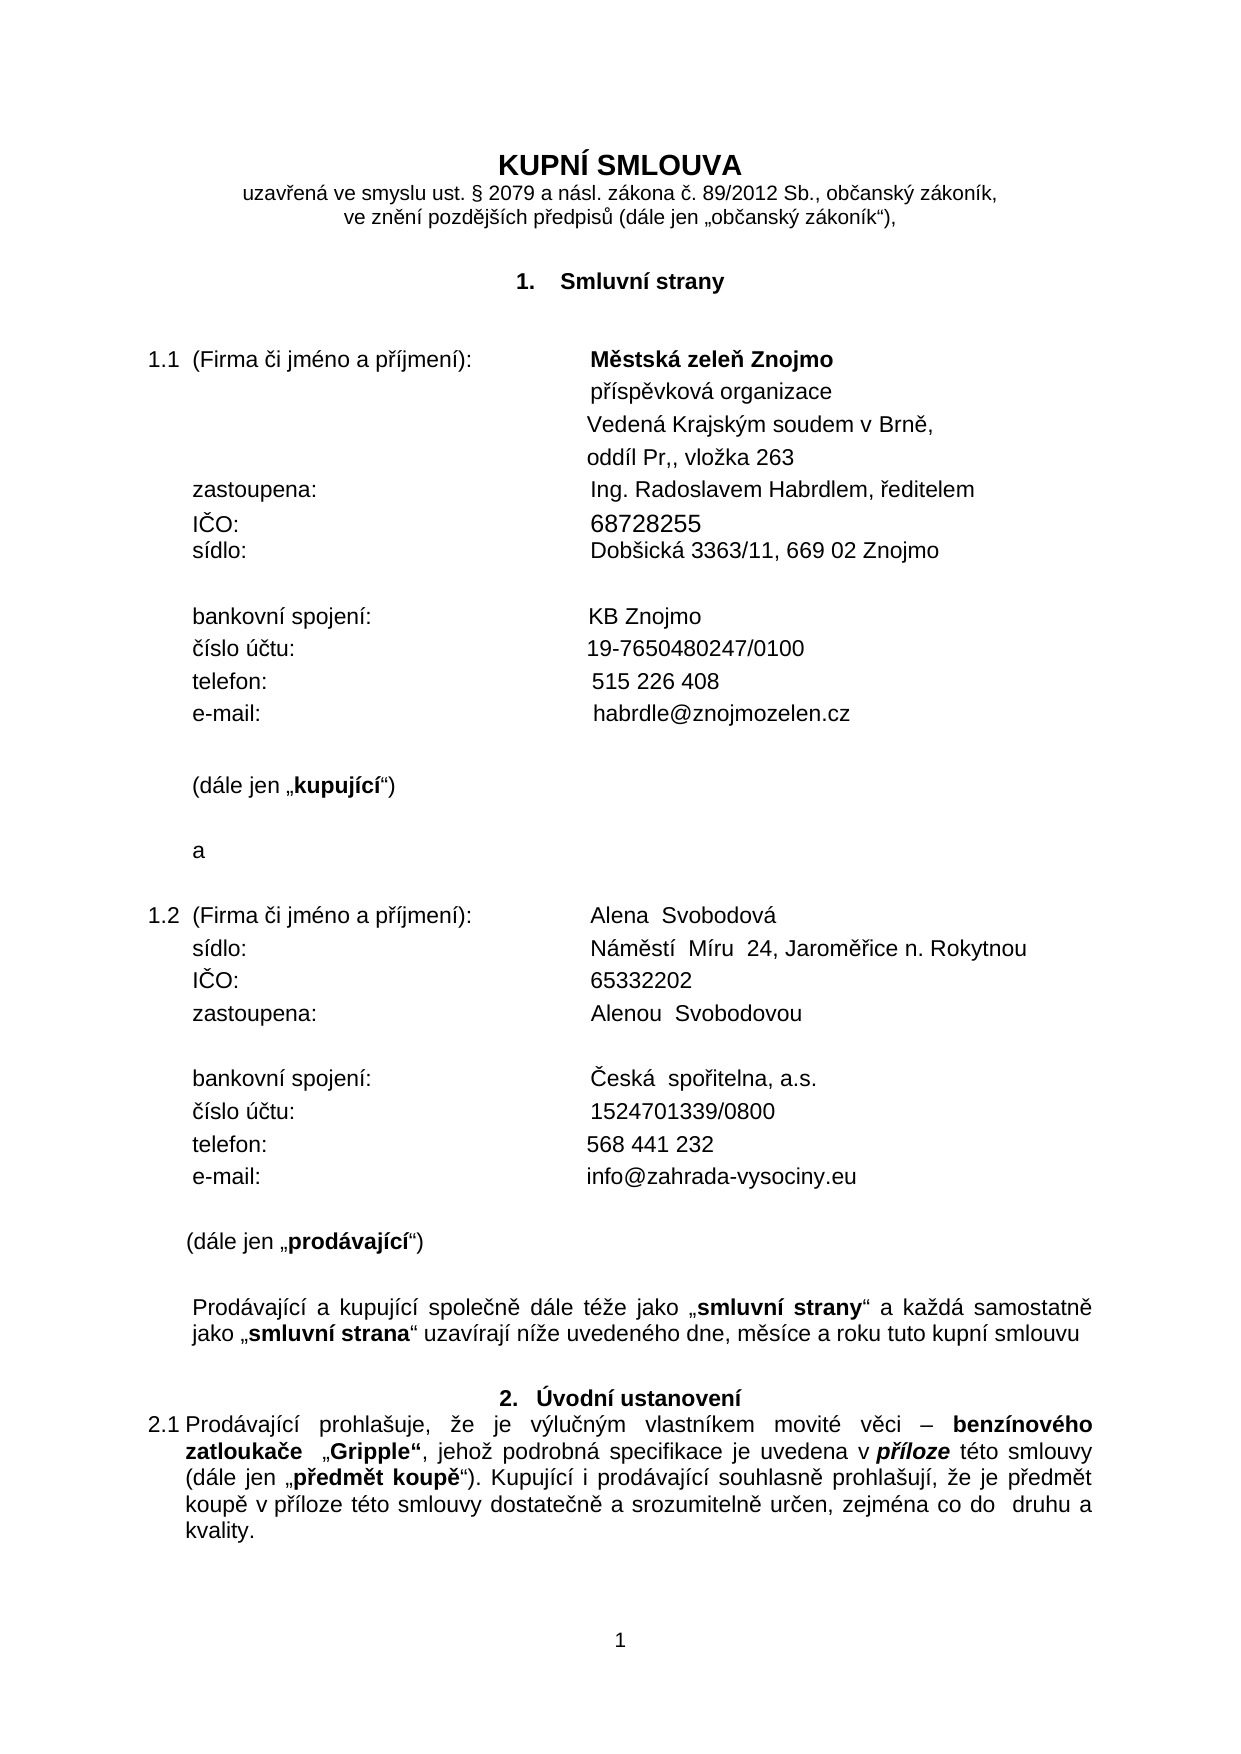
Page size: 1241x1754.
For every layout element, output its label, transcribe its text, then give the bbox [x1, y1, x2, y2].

text a [148, 837, 1093, 863]
text Prodávající a kupující společně dále téže jako „smluvní strany“ a každá samostatně jako „smluvní strana“ uzavírají níže uvedeného dne, měsíce a roku tuto kupní smlouvu [192, 1293, 1093, 1346]
text zastoupena: Ing. Radoslavem Habrdlem, ředitelem [192, 476, 1093, 502]
text (dále jen „kupující“) [148, 772, 1093, 798]
text příspěvková organizace [192, 378, 1093, 404]
list (Firma či jméno a příjmení): Alena Svobodová [148, 902, 1093, 929]
text číslo účtu: 1524701339/0800 [192, 1098, 1093, 1124]
list (Firma či jméno a příjmení): Městská zeleň Znojmo [148, 346, 1093, 372]
text IČO: 65332202 [192, 967, 1093, 994]
text sídlo: Dobšická 3363/11, 669 02 Znojmo [185, 537, 1093, 564]
text IČO: 68728255 [192, 509, 1093, 537]
text číslo účtu: 19-7650480247/0100 [192, 635, 1093, 662]
text telefon: 568 441 232 [192, 1131, 1093, 1157]
list Prodávající prohlašuje, že je výlučným vlastníkem movité věci – benzínového zatloukače „Gripple“, jehož podrobná specifikace je uvedena v příloze této smlouvy (dále jen „předmět koupě“). Kupující i prodávající souhlasně prohlašují, že je předmět koupě v příloze této smlouvy dostatečně a srozumitelně určen, zejména co do druhu a kvality. [148, 1411, 1093, 1543]
text sídlo: Náměstí Míru 24, Jaroměřice n. Rokytnou [185, 935, 1093, 961]
text telefon: 515 226 408 [192, 668, 1093, 694]
text bankovní spojení: Česká spořitelna, a.s. [192, 1065, 1093, 1092]
text uzavřená ve smyslu ust. § 2079 a násl. zákona č. 89/2012 Sb., občanský zákoník, [148, 181, 1093, 205]
text e-mail: habrdle@znojmozelen.cz [192, 700, 1093, 727]
text e-mail: info@zahrada-vysociny.eu [192, 1163, 1093, 1189]
list Úvodní ustanovení [148, 1385, 1093, 1411]
text bankovní spojení: KB Znojmo [192, 603, 1093, 629]
text KUPNÍ SMLOUVA [148, 148, 1093, 181]
text (dále jen „prodávající“) [148, 1228, 1093, 1255]
text oddíl Pr,, vložka 263 [192, 443, 1093, 470]
text zastoupena: Alenou Svobodovou [192, 1000, 1093, 1026]
text Vedená Krajským soudem v Brně, [192, 411, 1093, 437]
list Smluvní strany [148, 268, 1093, 294]
text ve znění pozdějších předpisů (dále jen „občanský zákoník“), [148, 205, 1093, 229]
